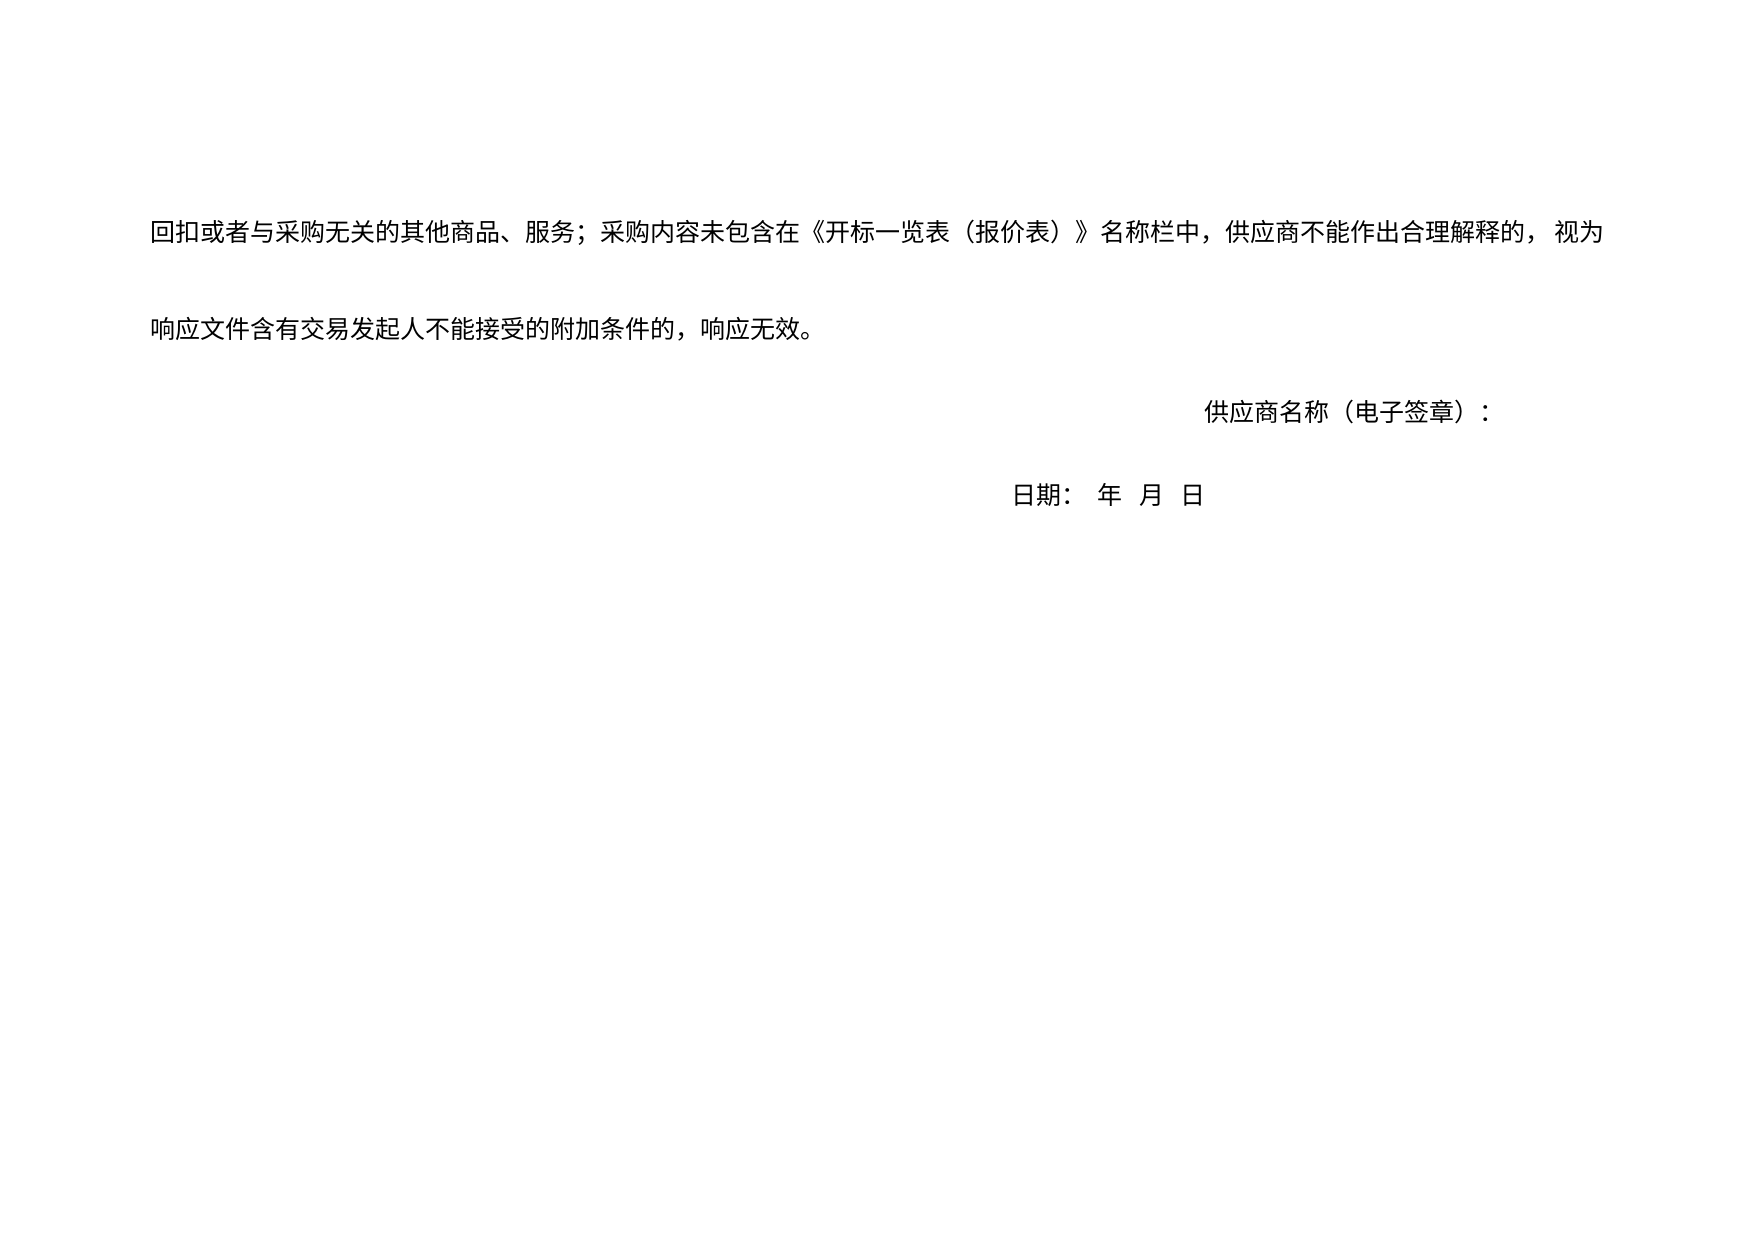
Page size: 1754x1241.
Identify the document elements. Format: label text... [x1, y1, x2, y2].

text 供应商名称（电子签章）： [150, 378, 1504, 443]
text 日期： 年 月 日 [150, 461, 1554, 526]
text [150, 198, 1604, 360]
